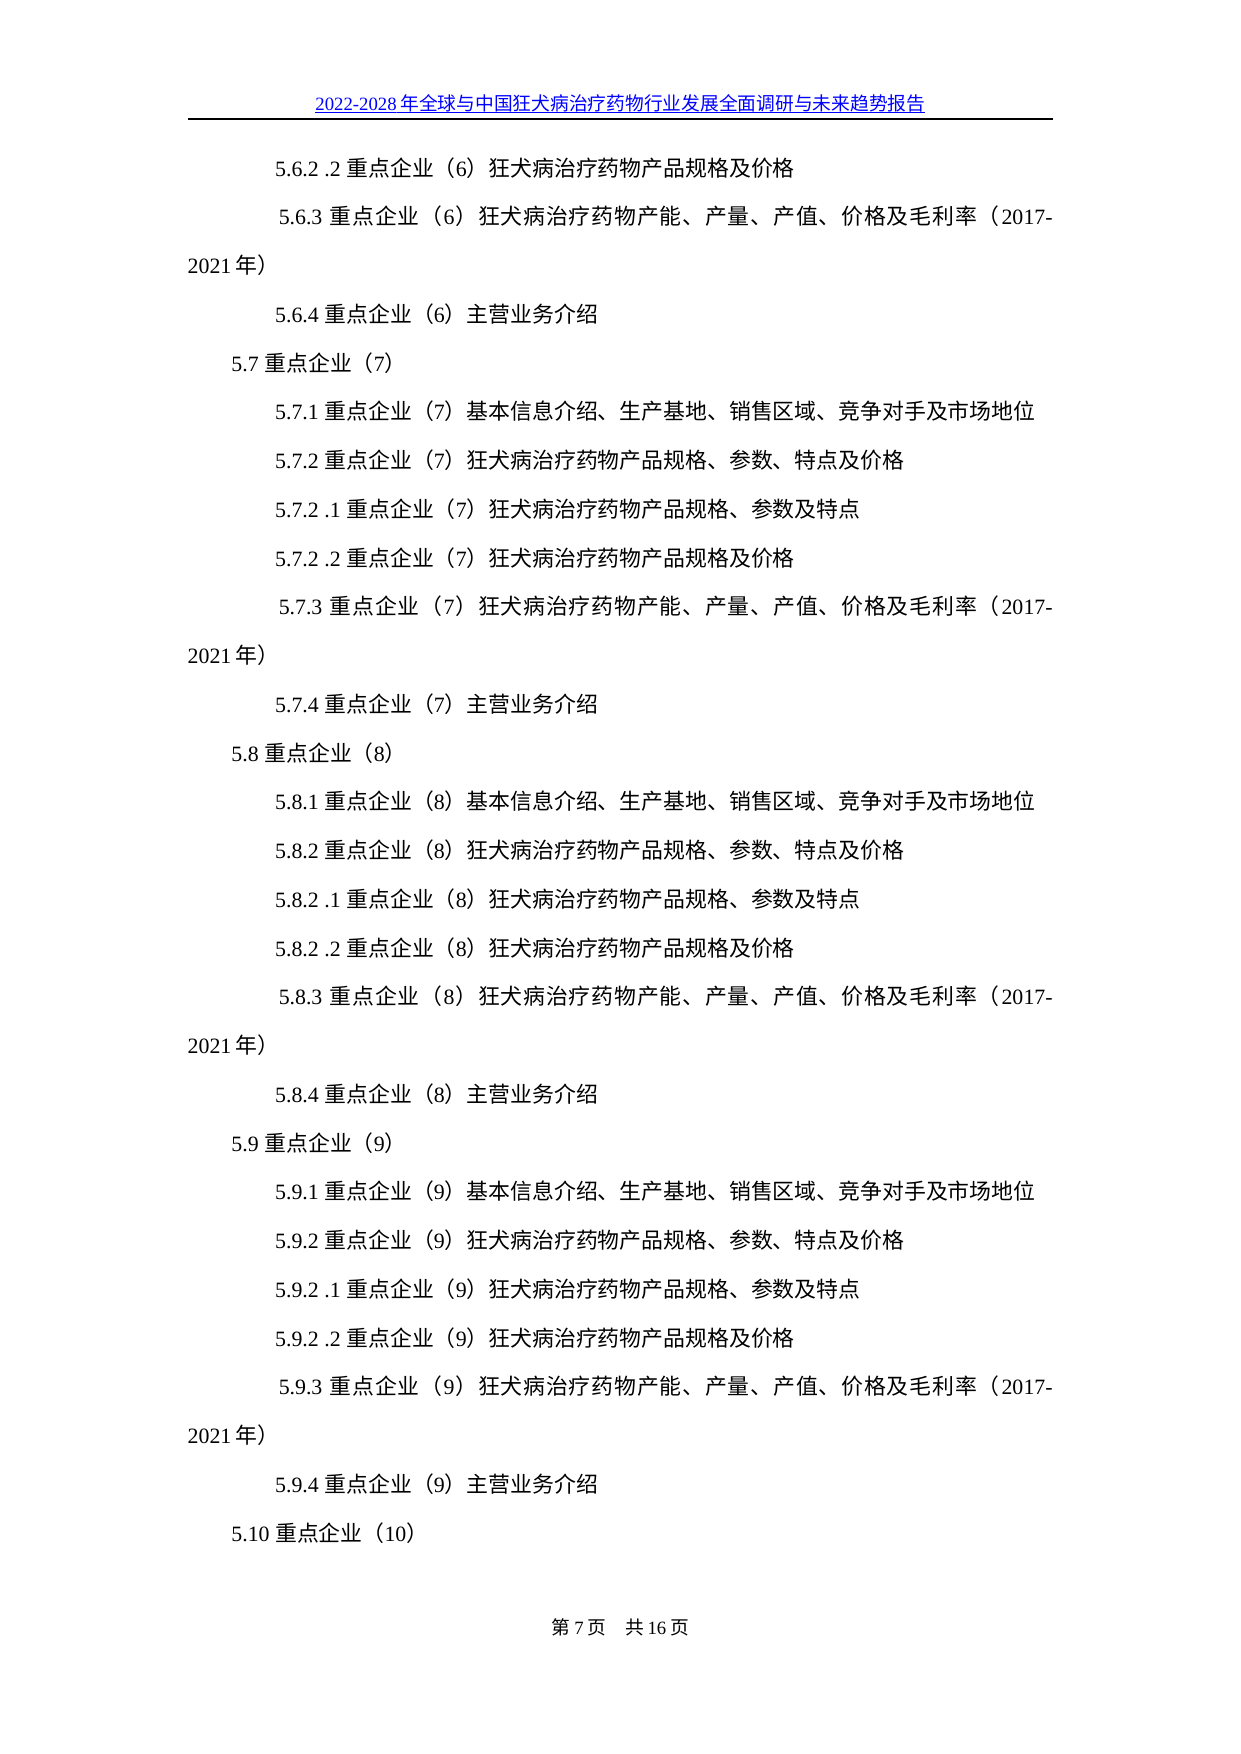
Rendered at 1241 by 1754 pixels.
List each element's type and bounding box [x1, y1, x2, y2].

text [187, 150, 1053, 1548]
